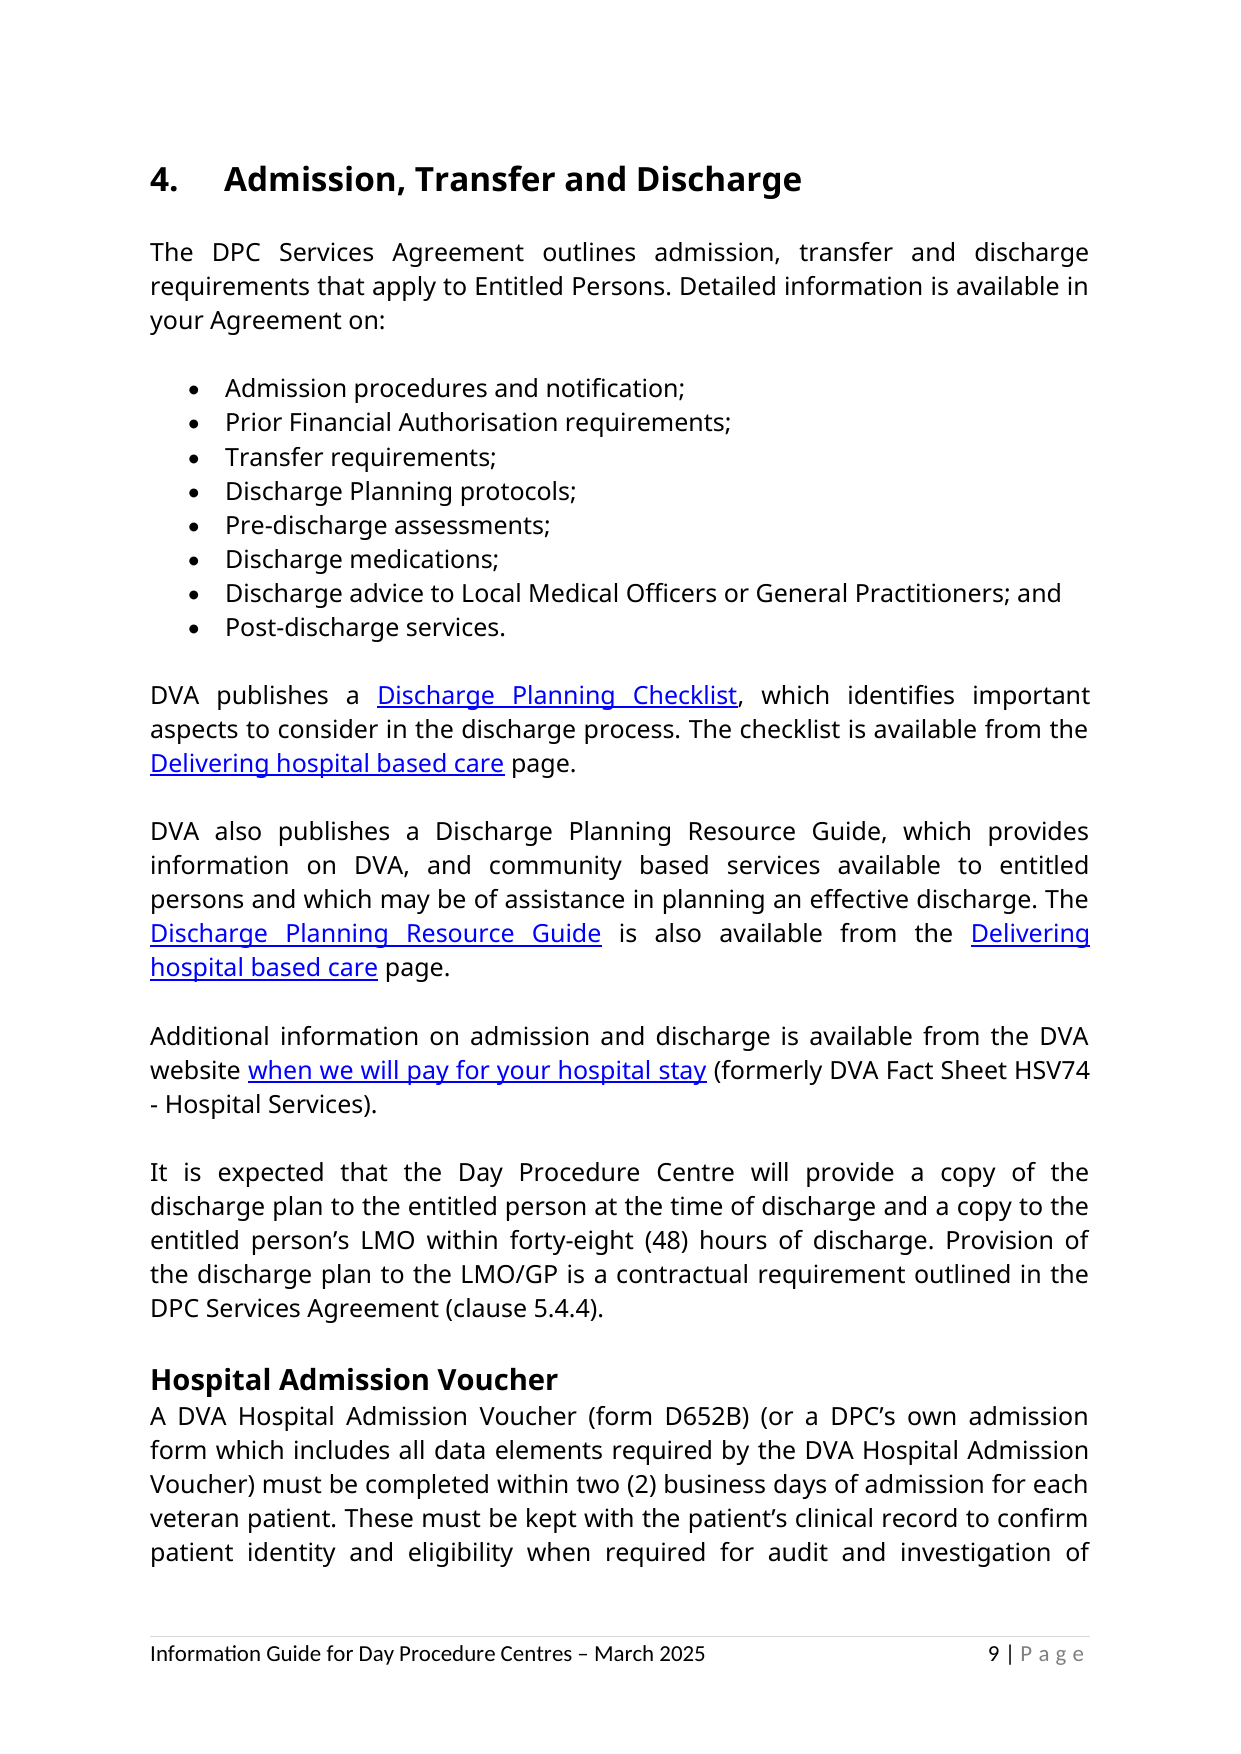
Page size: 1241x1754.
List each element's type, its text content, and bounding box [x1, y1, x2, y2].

list Discharge medications; [187, 541, 1090, 575]
list Transfer requirements; [187, 439, 1090, 473]
list Post-discharge services. [187, 609, 1090, 643]
list Pre-discharge assessments; [187, 507, 1090, 541]
text Hospital Admission Voucher [150, 1359, 1090, 1398]
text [150, 1398, 1090, 1569]
text It is expected that the Day Procedure Centre will provide a copy of the discharge plan to the entitled person at the time of discharge and a copy to the entitled person’s LMO within forty-eight (48) hours of discharge. Provision of the discharge plan to the LMO/GP is a contractual requirement outlined in the DPC Services Agreement (clause 5.4.4). [150, 1154, 1090, 1325]
list Discharge advice to Local Medical Officers or General Practitioners; and [187, 575, 1090, 609]
text The DPC Services Agreement outlines admission, transfer and discharge requirements that apply to Entitled Persons. Detailed information is available in your Agreement on: [150, 235, 1090, 337]
text DVA publishes a Discharge Planning Checklist, which identifies important aspects to consider in the discharge process. The checklist is available from the Delivering hospital based care page. [150, 678, 1090, 780]
text Additional information on admission and discharge is available from the DVA website when we will pay for your hospital stay (formerly DVA Fact Sheet HSV74 - Hospital Services). [150, 1018, 1090, 1120]
list Prior Financial Authorisation requirements; [187, 405, 1090, 439]
list Admission procedures and notification; [187, 371, 1090, 405]
list Discharge Planning protocols; [187, 473, 1090, 507]
text DVA also publishes a Discharge Planning Resource Guide, which provides information on DVA, and community based services available to entitled persons and which may be of assistance in planning an effective discharge. The Discharge Planning Resource Guide is also available from the Delivering hospital based care page. [150, 814, 1090, 984]
text Admission, Transfer and Discharge [150, 155, 1090, 201]
